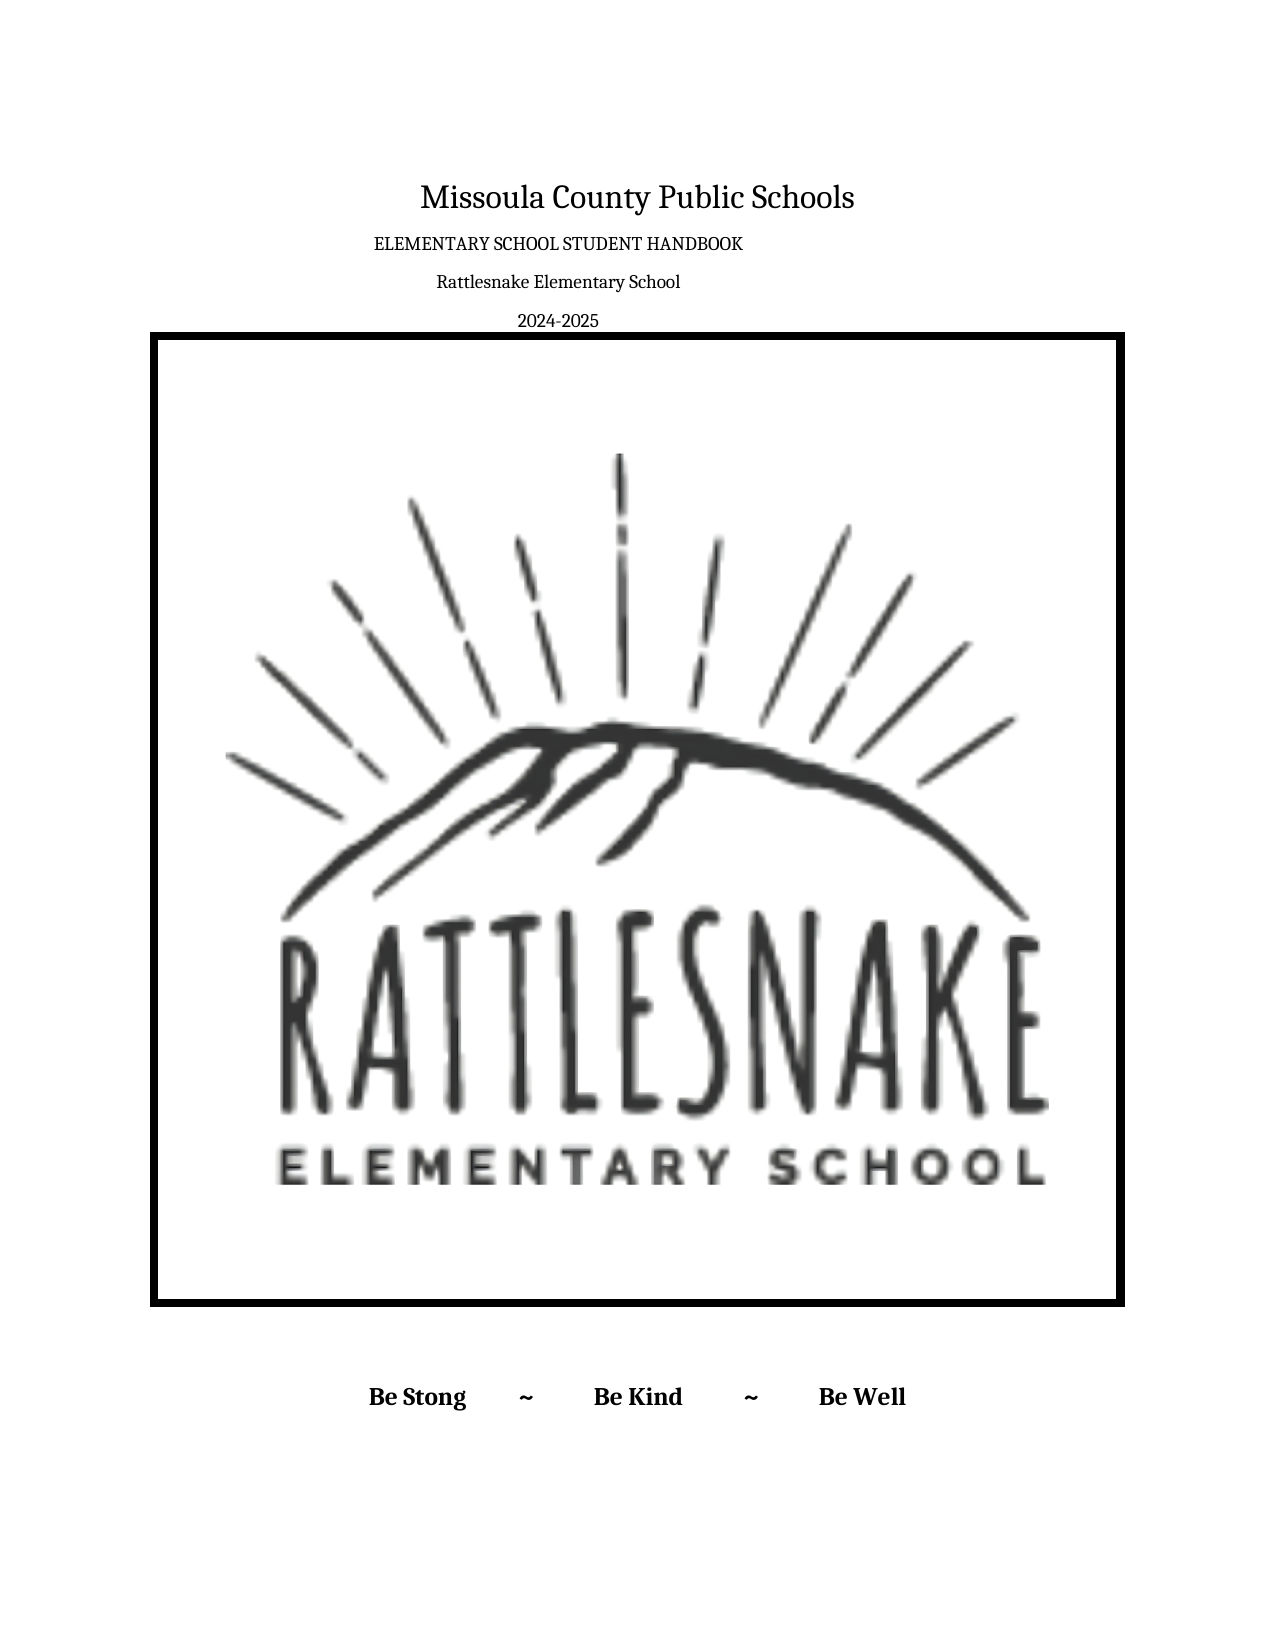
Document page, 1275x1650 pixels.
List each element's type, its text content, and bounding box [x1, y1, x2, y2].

text 2024-2025 [150, 294, 967, 332]
text Be Stong ~ Be Kind ~ Be Well [150, 1361, 1125, 1411]
text Rattlesnake Elementary School [150, 255, 967, 294]
text ELEMENTARY SCHOOL STUDENT HANDBOOK [150, 217, 967, 255]
title Missoula County Public Schools [150, 150, 1125, 217]
picture [158, 340, 1116, 1299]
